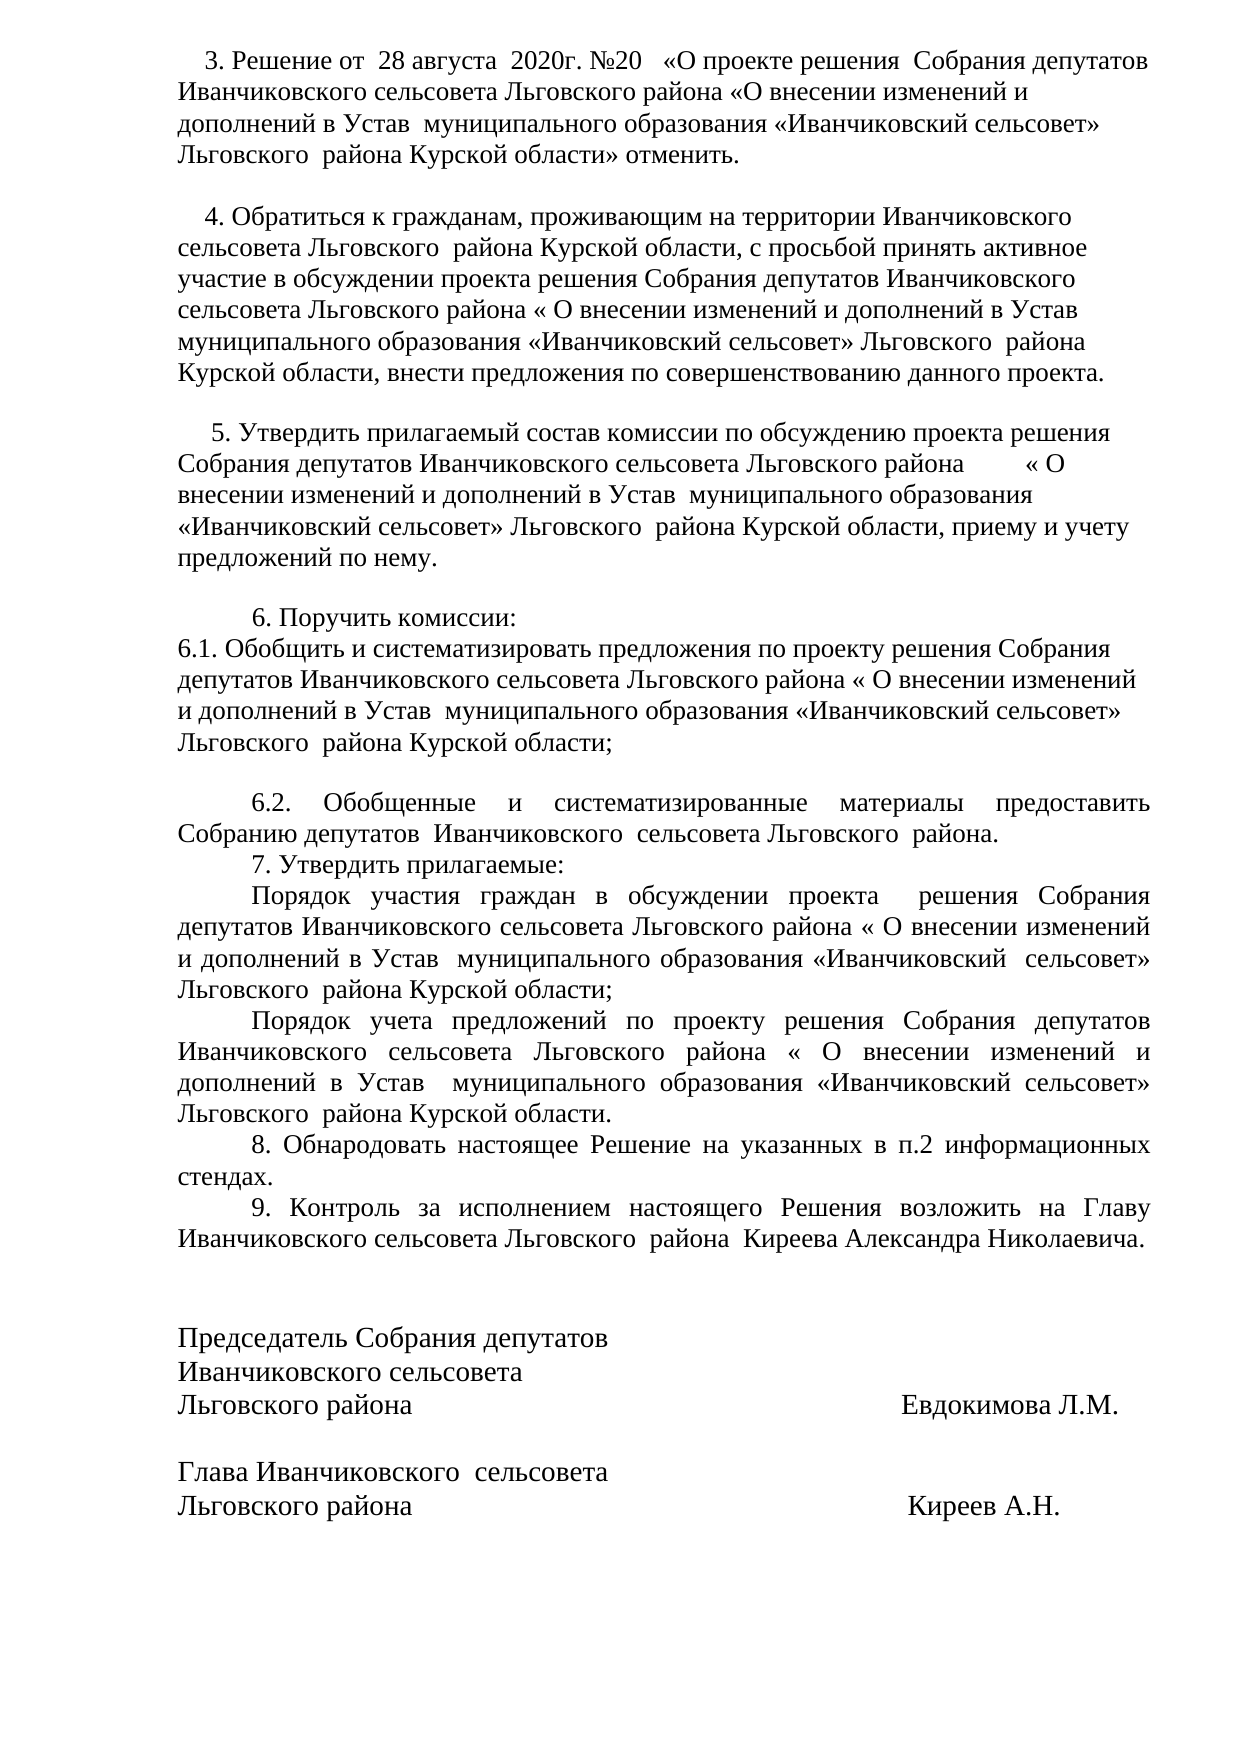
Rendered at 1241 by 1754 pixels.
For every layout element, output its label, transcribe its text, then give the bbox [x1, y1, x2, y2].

text 6. Поручить комиссии: 6.1. Обобщить и систематизировать предложения по проекту решения Собрания депутатов Иванчиковского сельсовета Льговского района « О внесении изменений и дополнений в Устав муниципального образования «Иванчиковский сельсовет» Льговского района Курской области; [177, 601, 1152, 757]
text Председатель Собрания депутатов [177, 1320, 1152, 1354]
text 5. Утвердить прилагаемый состав комиссии по обсуждению проекта решения Собрания депутатов Иванчиковского сельсовета Льговского района « О внесении изменений и дополнений в Устав муниципального образования «Иванчиковский сельсовет» Льговского района Курской области, приему и учету предложений по нему. [177, 416, 1152, 572]
text Льговского района Евдокимова Л.М. [177, 1387, 1152, 1421]
text 3. Решение от 28 августа 2020г. №20 «О проекте решения Собрания депутатов Иванчиковского сельсовета Льговского района «О внесении изменений и дополнений в Устав муниципального образования «Иванчиковский сельсовет» Льговского района Курской области» отменить. [177, 44, 1152, 169]
text Льговского района Киреев А.Н. [177, 1488, 1152, 1521]
text Иванчиковского сельсовета [177, 1354, 1152, 1387]
text 6.2. Обобщенные и систематизированные материалы предоставить Собранию депутатов Иванчиковского сельсовета Льговского района. [177, 786, 1152, 848]
text 7. Утвердить прилагаемые: [177, 848, 1152, 879]
text 4. Обратиться к гражданам, проживающим на территории Иванчиковского сельсовета Льговского района Курской области, с просьбой принять активное участие в обсуждении проекта решения Собрания депутатов Иванчиковского сельсовета Льговского района « О внесении изменений и дополнений в Устав муниципального образования «Иванчиковский сельсовет» Льговского района Курской области, внести предложения по совершенствованию данного проекта. [177, 200, 1152, 387]
text Порядок участия граждан в обсуждении проекта решения Собрания депутатов Иванчиковского сельсовета Льговского района « О внесении изменений и дополнений в Устав муниципального образования «Иванчиковский сельсовет» Льговского района Курской области; [177, 879, 1152, 1004]
text 8. Обнародовать настоящее Решение на указанных в п.2 информационных стендах. [177, 1128, 1152, 1191]
text Глава Иванчиковского сельсовета [177, 1454, 1152, 1488]
text Порядок учета предложений по проекту решения Собрания депутатов Иванчиковского сельсовета Льговского района « О внесении изменений и дополнений в Устав муниципального образования «Иванчиковский сельсовет» Льговского района Курской области. [177, 1004, 1152, 1128]
text 9. Контроль за исполнением настоящего Решения возложить на Главу Иванчиковского сельсовета Льговского района Киреева Александра Николаевича. [177, 1191, 1152, 1253]
